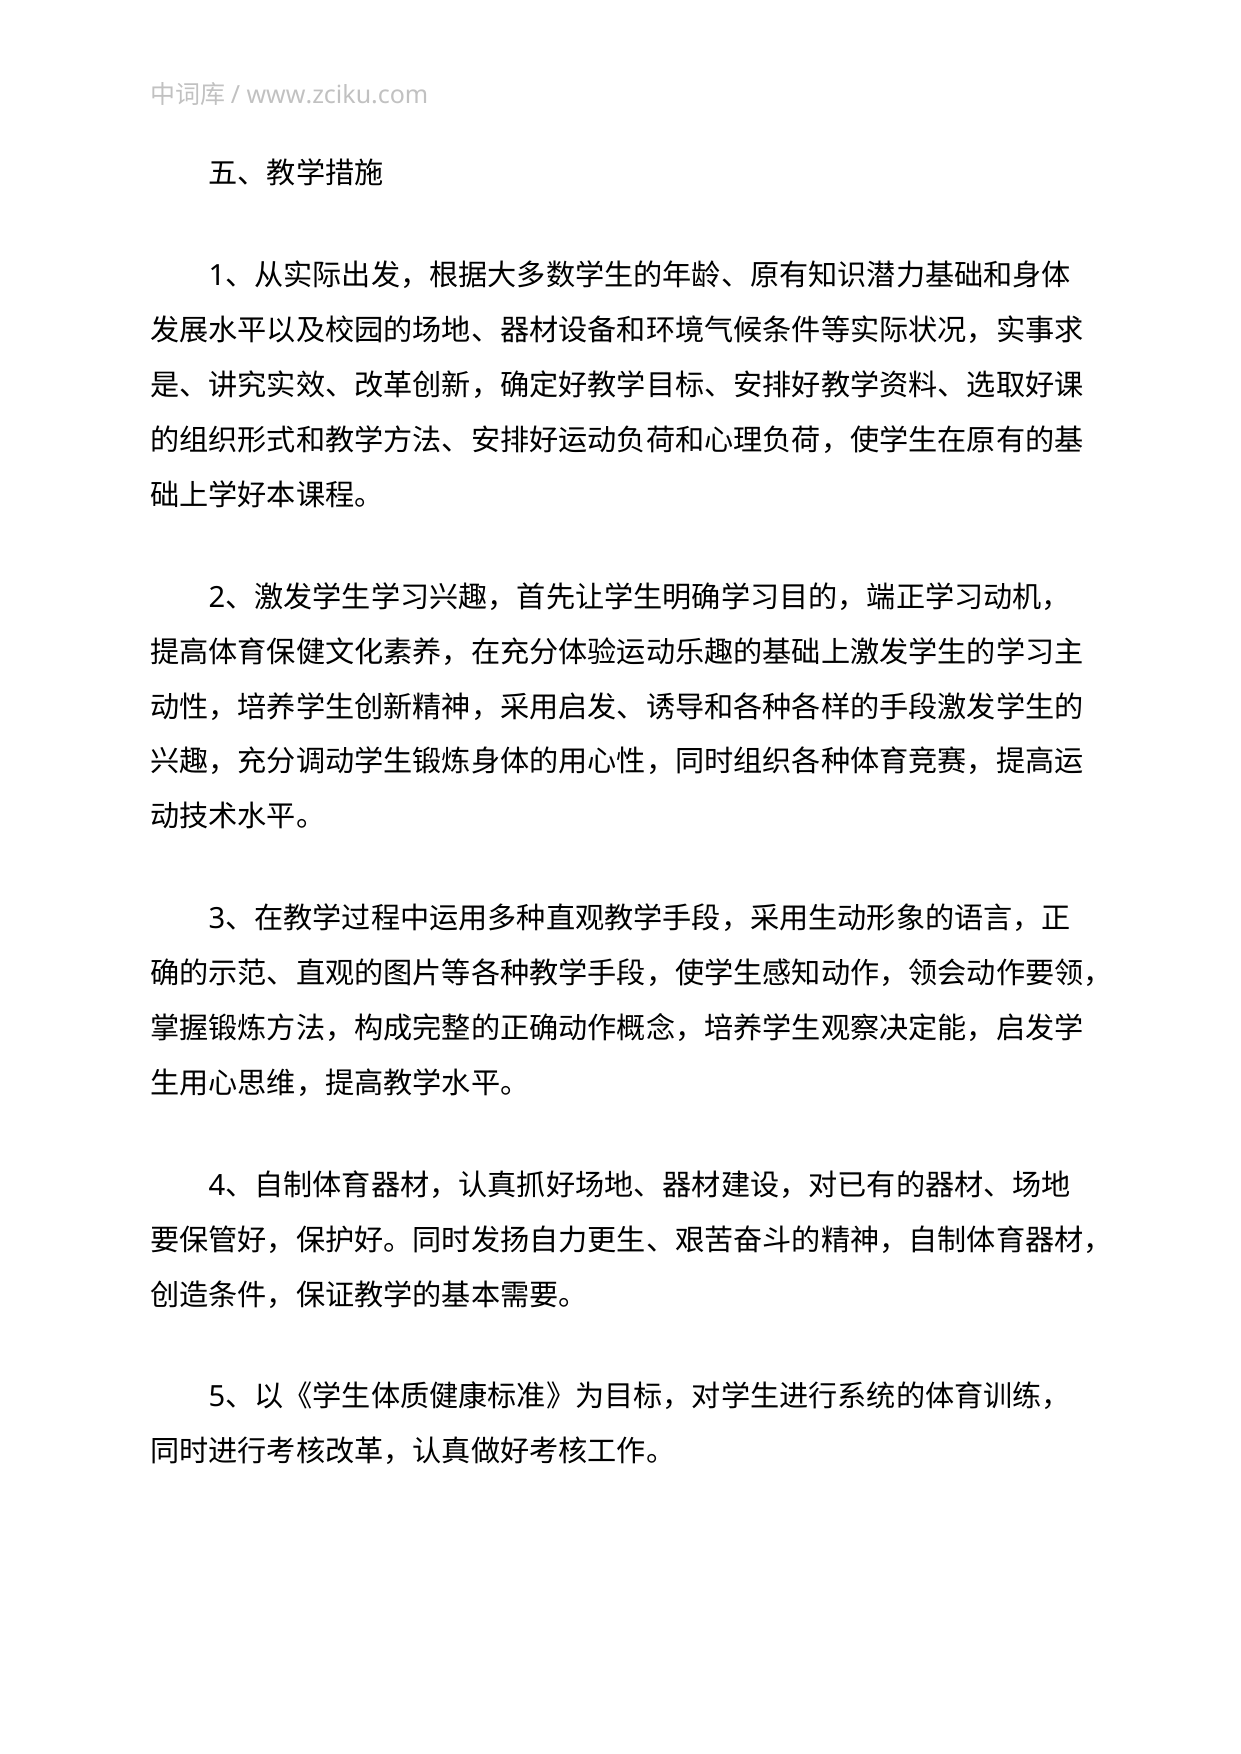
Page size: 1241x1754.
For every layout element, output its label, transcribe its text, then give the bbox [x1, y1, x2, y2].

text 4、自制体育器材，认真抓好场地、器材建设，对已有的器材、场地要保管好，保护好。同时发扬自力更生、艰苦奋斗的精神，自制体育器材，创造条件，保证教学的基本需要。 [150, 1161, 1090, 1313]
text 2、激发学生学习兴趣，首先让学生明确学习目的，端正学习动机，提高体育保健文化素养，在充分体验运动乐趣的基础上激发学生的学习主动性，培养学生创新精神，采用启发、诱导和各种各样的手段激发学生的兴趣，充分调动学生锻炼身体的用心性，同时组织各种体育竞赛，提高运动技术水平。 [150, 573, 1090, 835]
text 五、教学措施 [150, 150, 1090, 192]
text 1、从实际出发，根据大多数学生的年龄、原有知识潜力基础和身体发展水平以及校园的场地、器材设备和环境气候条件等实际状况，实事求是、讲究实效、改革创新，确定好教学目标、安排好教学资料、选取好课的组织形式和教学方法、安排好运动负荷和心理负荷，使学生在原有的基础上学好本课程。 [150, 252, 1090, 514]
text 5、以《学生体质健康标准》为目标，对学生进行系统的体育训练，同时进行考核改革，认真做好考核工作。 [150, 1373, 1090, 1470]
text 3、在教学过程中运用多种直观教学手段，采用生动形象的语言，正确的示范、直观的图片等各种教学手段，使学生感知动作，领会动作要领，掌握锻炼方法，构成完整的正确动作概念，培养学生观察决定能，启发学生用心思维，提高教学水平。 [150, 895, 1090, 1102]
